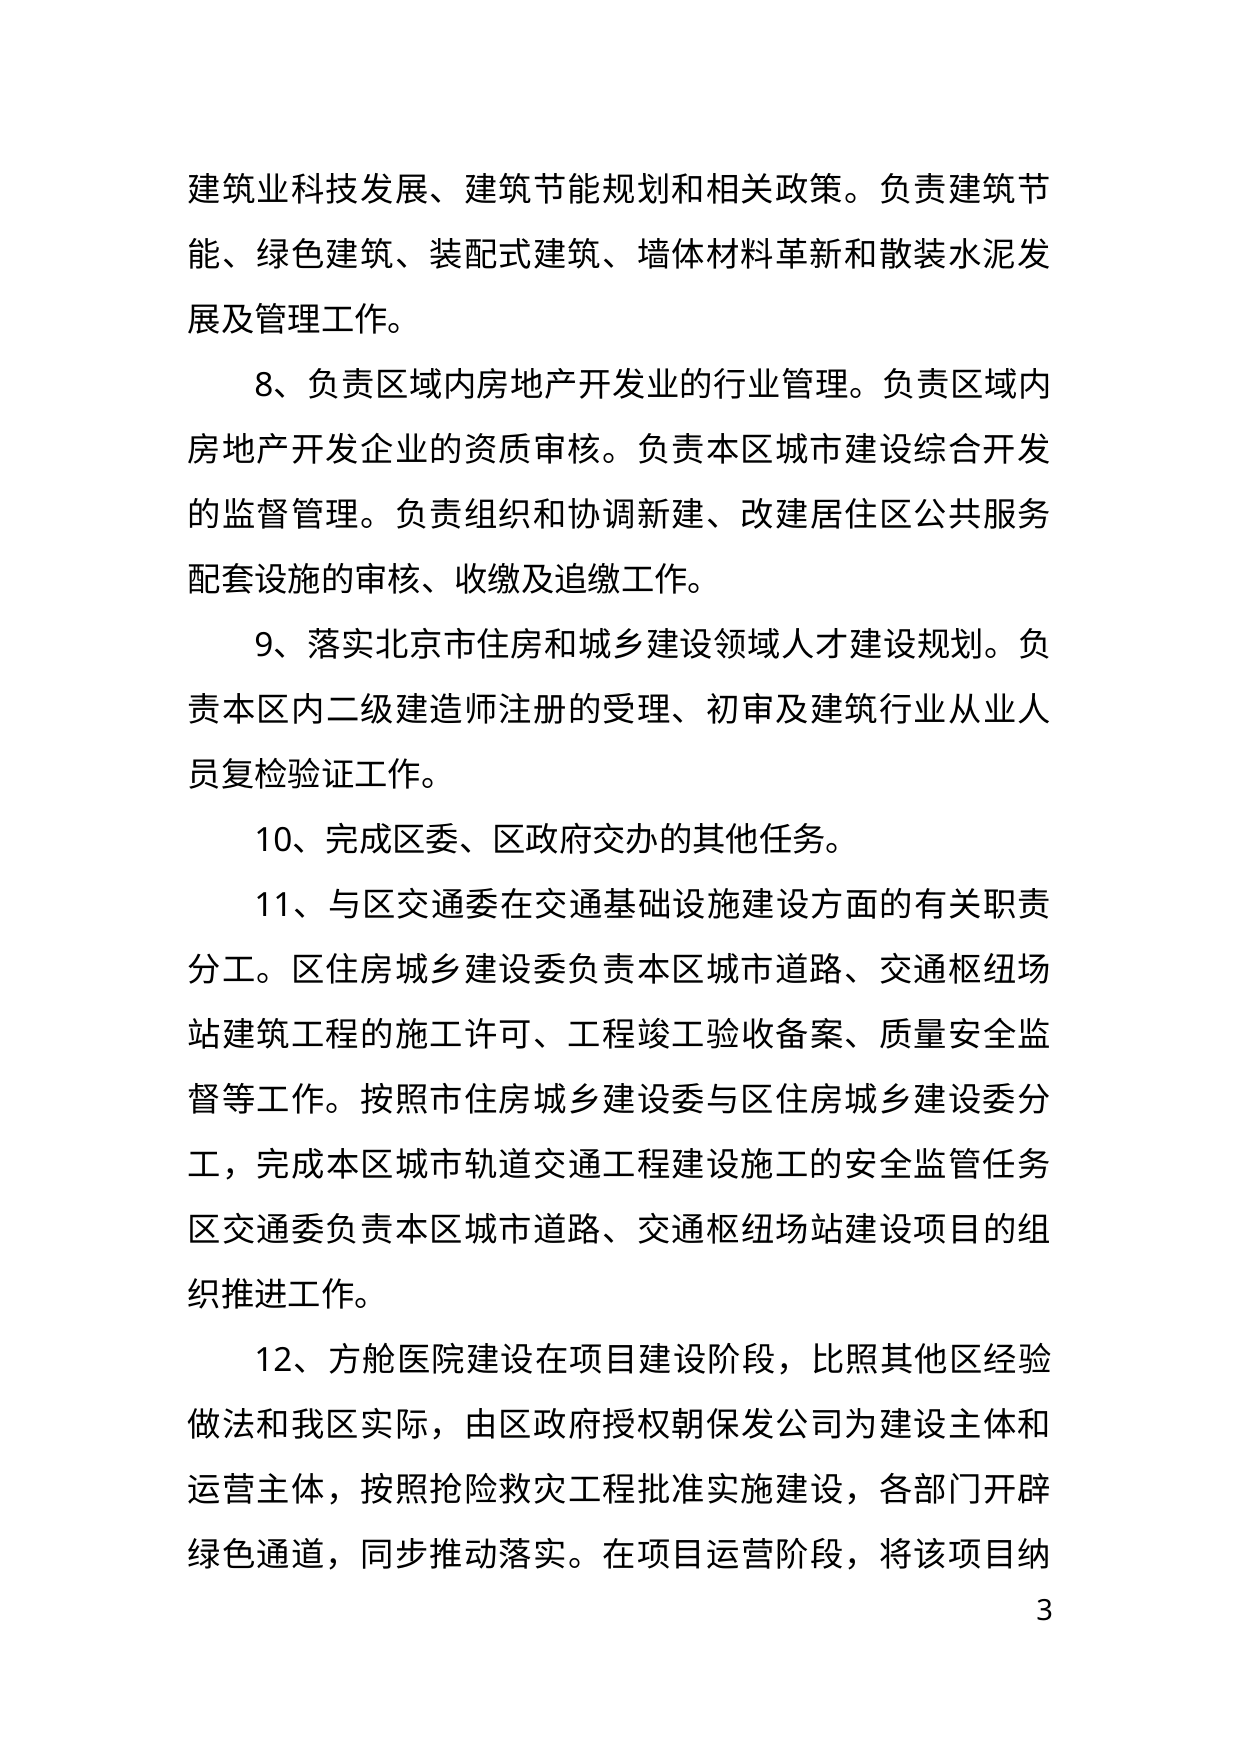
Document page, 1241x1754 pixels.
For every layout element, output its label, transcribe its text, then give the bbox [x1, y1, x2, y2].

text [187, 155, 1053, 350]
text 9、落实北京市住房和城乡建设领域人才建设规划。负责本区内二级建造师注册的受理、初审及建筑行业从业人员复检验证工作。 [187, 610, 1053, 805]
text 11、与区交通委在交通基础设施建设方面的有关职责分工。区住房城乡建设委负责本区城市道路、交通枢纽场站建筑工程的施工许可、工程竣工验收备案、质量安全监督等工作。按照市住房城乡建设委与区住房城乡建设委分工，完成本区城市轨道交通工程建设施工的安全监管任务。区交通委负责本区城市道路、交通枢纽场站建设项目的组织推进工作。 [187, 870, 1053, 1325]
text 8、负责区域内房地产开发业的行业管理。负责区域内房地产开发企业的资质审核。负责本区城市建设综合开发的监督管理。负责组织和协调新建、改建居住区公共服务配套设施的审核、收缴及追缴工作。 [187, 350, 1053, 610]
text 10、完成区委、区政府交办的其他任务。 [187, 805, 1053, 870]
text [187, 1325, 1053, 1585]
